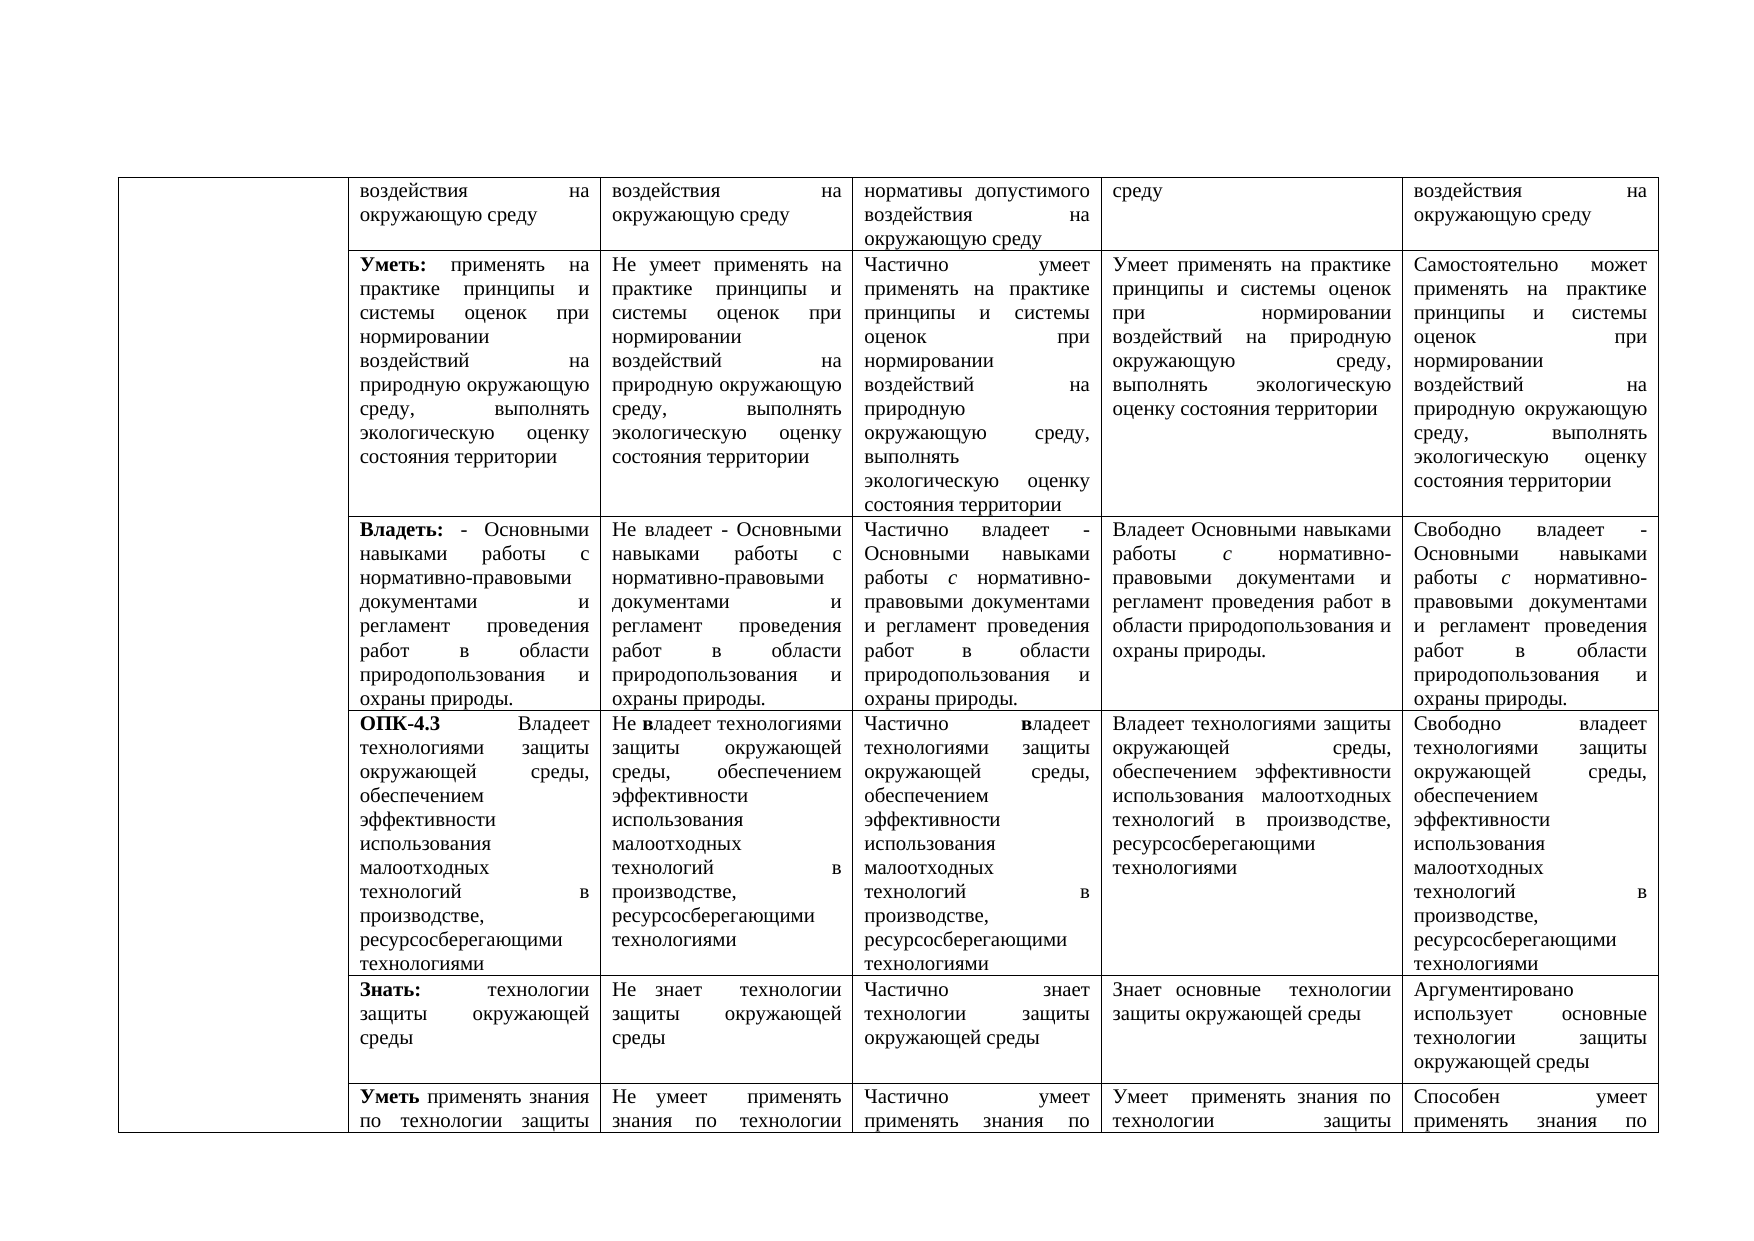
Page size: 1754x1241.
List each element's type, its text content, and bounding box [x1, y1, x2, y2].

table_cell Частично владеет - Основными навыками работы с нормативно-правовыми документами и регламент проведения работ в области природопользования и охраны природы. [853, 517, 1101, 710]
table_cell Уметь: применять на практике принципы и системы оценок при нормировании воздействий на природную окружающую среду, выполнять экологическую оценку состояния территории [349, 251, 600, 516]
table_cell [1102, 178, 1402, 250]
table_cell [349, 1084, 600, 1132]
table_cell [601, 178, 852, 250]
table_cell Не умеет применять на практике принципы и системы оценок при нормировании воздействий на природную окружающую среду, выполнять экологическую оценку состояния территории [601, 251, 852, 516]
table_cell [1403, 178, 1658, 250]
table_cell Самостоятельно может применять на практике принципы и системы оценок при нормировании воздействий на природную окружающую среду, выполнять экологическую оценку состояния территории [1403, 251, 1658, 516]
table_cell Частично владеет технологиями защиты окружающей среды, обеспечением эффективности использования малоотходных технологий в производстве, ресурсосберегающими технологиями [853, 711, 1101, 975]
table_cell Частично знает технологии защиты окружающей среды [853, 976, 1101, 1083]
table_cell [601, 1084, 852, 1132]
table_cell Свободно владеет технологиями защиты окружающей среды, обеспечением эффективности использования малоотходных технологий в производстве, ресурсосберегающими технологиями [1403, 711, 1658, 975]
table_cell Умеет применять на практике принципы и системы оценок при нормировании воздействий на природную окружающую среду, выполнять экологическую оценку состояния территории [1102, 251, 1402, 516]
table_cell Аргументировано использует основные технологии защиты окружающей среды [1403, 976, 1658, 1083]
table_cell Не владеет - Основными навыками работы с нормативно-правовыми документами и регламент проведения работ в области природопользования и охраны природы. [601, 517, 852, 710]
table_cell ОПК-4.3 Владеет технологиями защиты окружающей среды, обеспечением эффективности использования малоотходных технологий в производстве, ресурсосберегающими технологиями [349, 711, 600, 975]
table_cell Владеть: - Основными навыками работы с нормативно-правовыми документами и регламент проведения работ в области природопользования и охраны природы. [349, 517, 600, 710]
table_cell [349, 178, 600, 250]
table_cell Не знает технологии защиты окружающей среды [601, 976, 852, 1083]
table_cell Владеет Основными навыками работы с нормативно-правовыми документами и регламент проведения работ в области природопользования и охраны природы. [1102, 517, 1402, 710]
table_cell Владеет технологиями защиты окружающей среды, обеспечением эффективности использования малоотходных технологий в производстве, ресурсосберегающими технологиями [1102, 711, 1402, 975]
table_cell Не владеет технологиями защиты окружающей среды, обеспечением эффективности использования малоотходных технологий в производстве, ресурсосберегающими технологиями [601, 711, 852, 975]
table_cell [853, 1084, 1101, 1132]
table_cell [853, 178, 1101, 250]
table_cell Знает основные технологии защиты окружающей среды [1102, 976, 1402, 1083]
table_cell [1102, 1084, 1402, 1132]
table_cell Знать: технологии защиты окружающей среды [349, 976, 600, 1083]
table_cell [1403, 1084, 1658, 1132]
table_cell Частично умеет применять на практике принципы и системы оценок при нормировании воздействий на природную окружающую среду, выполнять экологическую оценку состояния территории [853, 251, 1101, 516]
table_cell Свободно владеет - Основными навыками работы с нормативно-правовыми документами и регламент проведения работ в области природопользования и охраны природы. [1403, 517, 1658, 710]
